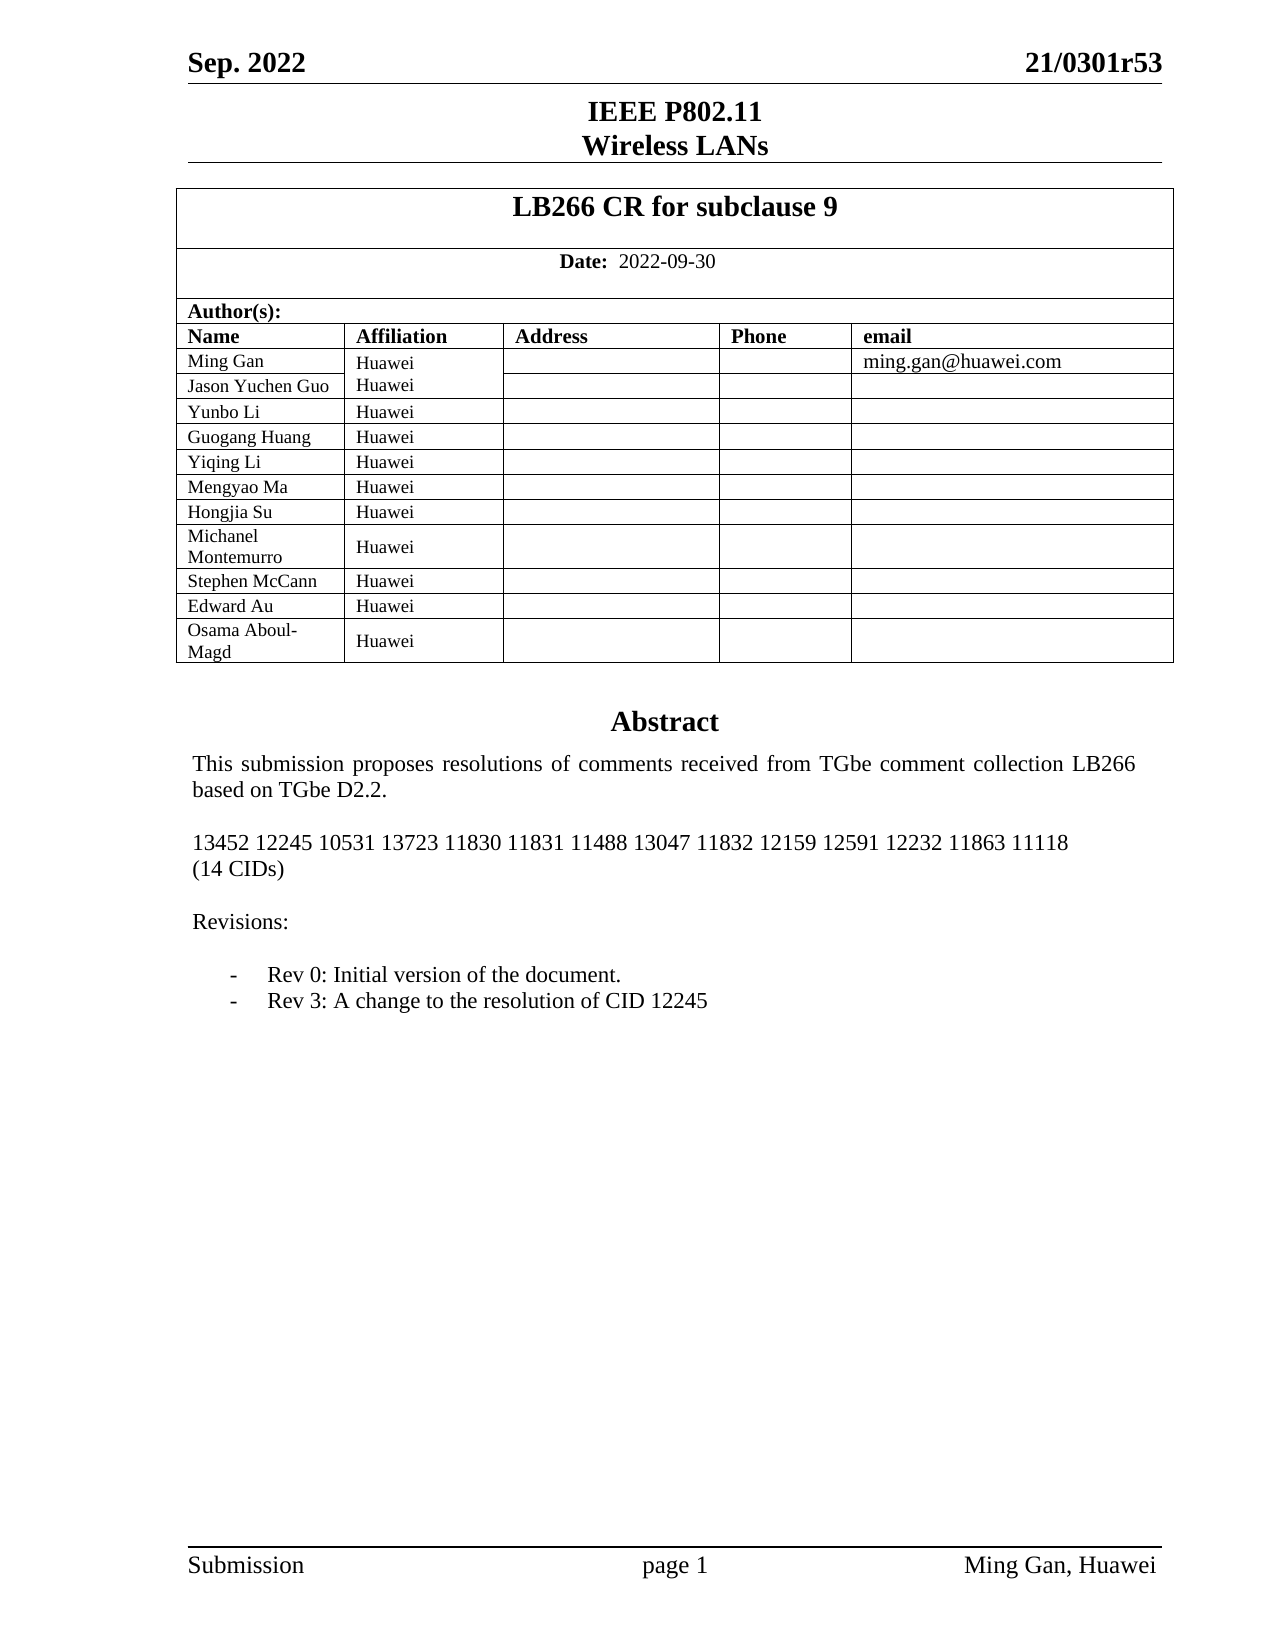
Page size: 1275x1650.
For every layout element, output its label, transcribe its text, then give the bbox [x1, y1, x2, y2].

table_cell Date: 2022-09-30 [177, 249, 1173, 298]
table_cell Stephen McCann [177, 569, 344, 593]
table_cell [720, 594, 851, 618]
table_cell [852, 424, 1173, 448]
table_cell Huawei [345, 619, 503, 662]
table_cell Mengyao Ma [177, 475, 344, 499]
table_cell Huawei [345, 399, 503, 423]
table_cell Huawei Huawei [345, 349, 503, 398]
table_cell [720, 569, 851, 593]
table_cell [720, 374, 851, 398]
table_cell [504, 569, 719, 593]
table_cell Huawei [345, 450, 503, 473]
table_cell Jason Yuchen Guo [177, 374, 344, 398]
table_cell [504, 399, 719, 423]
table_cell [852, 569, 1173, 593]
table_cell Guogang Huang [177, 424, 344, 448]
table_cell Ming Gan [177, 349, 344, 373]
table_cell Huawei [345, 475, 503, 499]
table_cell ming.gan@huawei.com [852, 349, 1173, 373]
table_cell Address [504, 324, 719, 348]
table_cell [504, 475, 719, 499]
table_cell [720, 349, 851, 373]
table_cell Huawei [345, 500, 503, 524]
table_cell [852, 374, 1173, 398]
table_cell email [852, 324, 1173, 348]
table_cell Edward Au [177, 594, 344, 618]
table_cell [720, 399, 851, 423]
table_cell Name [177, 324, 344, 348]
table_cell [720, 525, 851, 568]
table_cell [504, 619, 719, 662]
table_cell Phone [720, 324, 851, 348]
table_cell [852, 500, 1173, 524]
table_cell Huawei [345, 594, 503, 618]
table_cell [504, 349, 719, 373]
table_header LB266 CR for subclause 9 [177, 189, 1173, 248]
table_cell Huawei [345, 424, 503, 448]
table_cell Author(s): [177, 299, 1173, 323]
table_cell [852, 525, 1173, 568]
table_cell Affiliation [345, 324, 503, 348]
table_cell Hongjia Su [177, 500, 344, 524]
table_cell Yiqing Li [177, 450, 344, 473]
table_cell [720, 424, 851, 448]
table_cell Huawei [345, 569, 503, 593]
table_cell [852, 475, 1173, 499]
table_cell [504, 500, 719, 524]
table_cell [852, 399, 1173, 423]
table_cell [504, 525, 719, 568]
table_cell Osama Aboul-Magd [177, 619, 344, 662]
table_cell [720, 475, 851, 499]
table_cell Huawei [345, 525, 503, 568]
table_cell Michanel Montemurro [177, 525, 344, 568]
table_cell Yunbo Li [177, 399, 344, 423]
table_cell [504, 374, 719, 398]
table_cell [852, 450, 1173, 473]
table_cell [852, 619, 1173, 662]
table_cell [852, 594, 1173, 618]
text IEEE P802.11 Wireless LANs [187, 94, 1162, 163]
table_cell [720, 450, 851, 473]
table_cell [720, 500, 851, 524]
table_cell [504, 450, 719, 473]
table_cell [504, 594, 719, 618]
table_cell [720, 619, 851, 662]
table_cell [504, 424, 719, 448]
